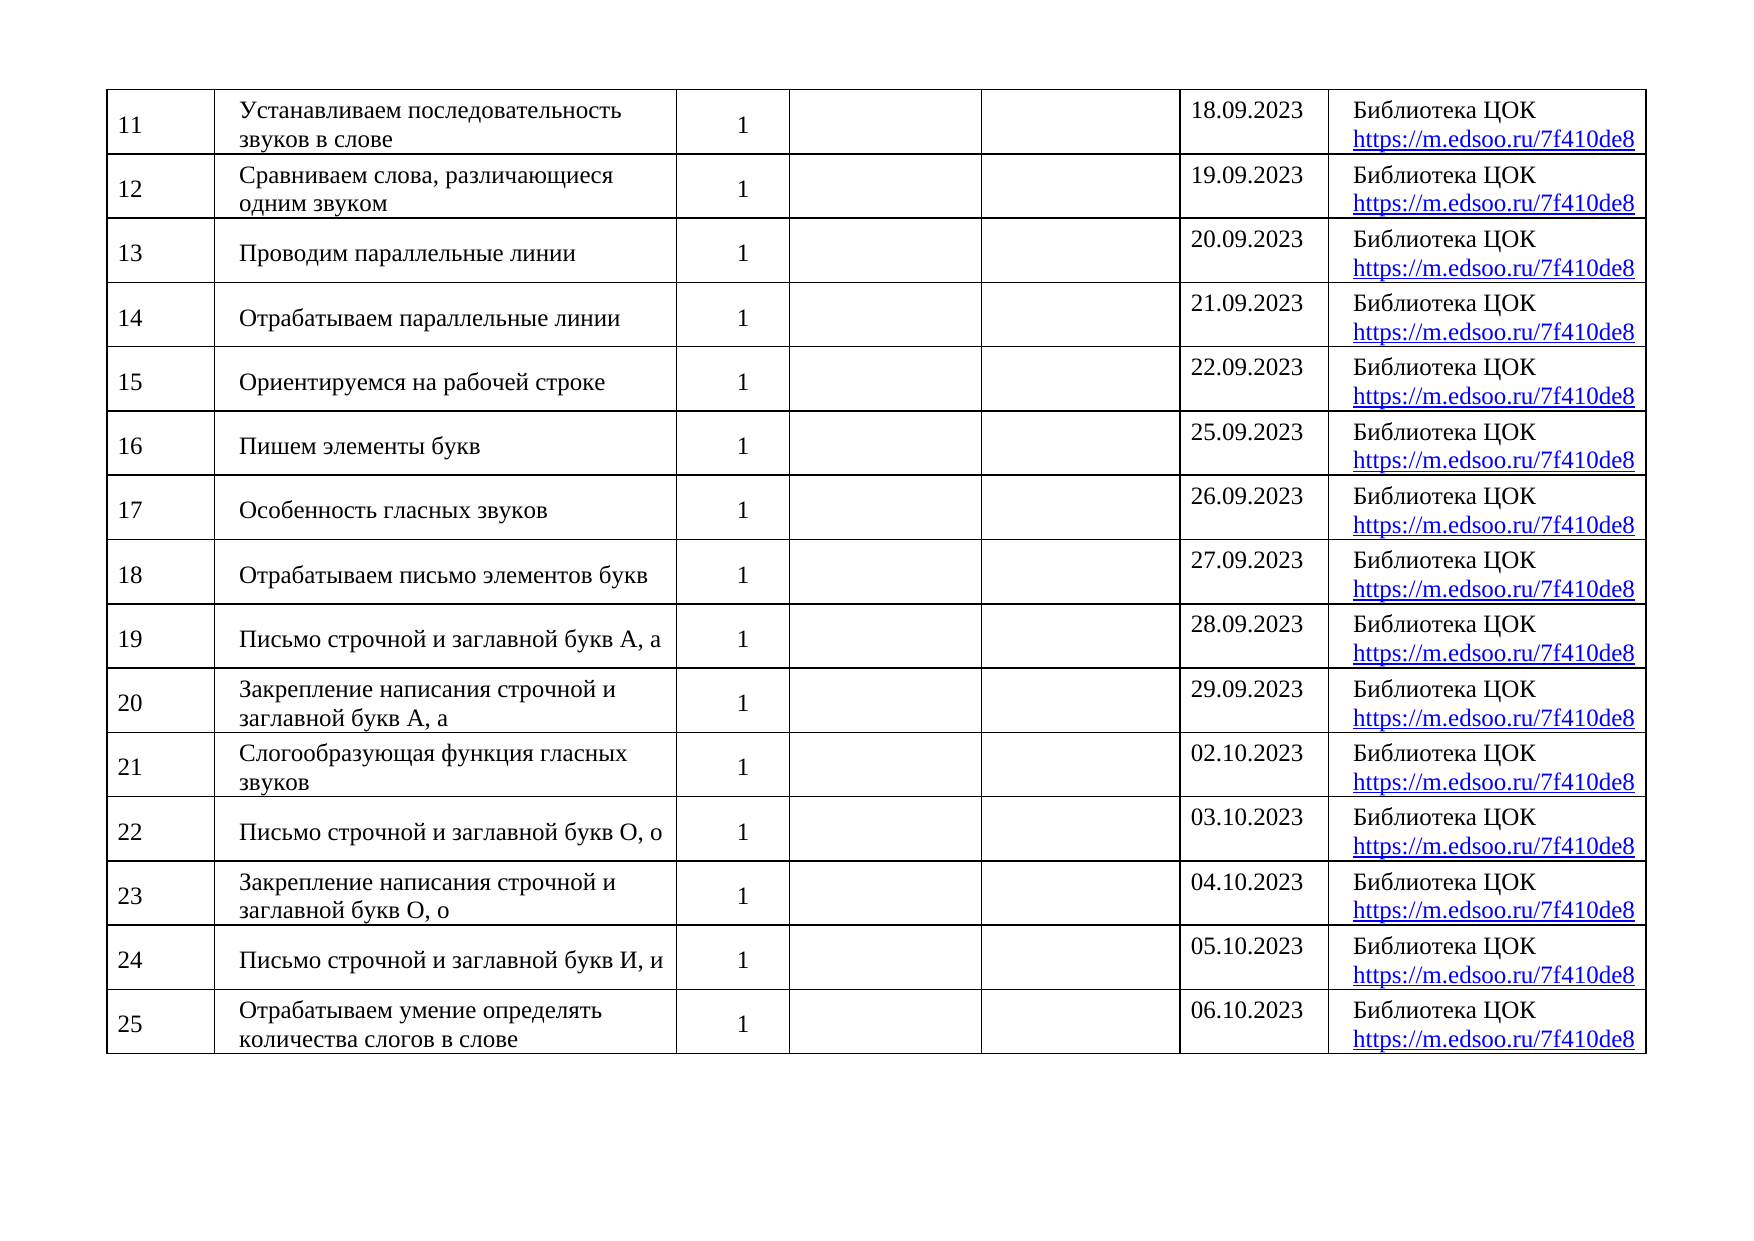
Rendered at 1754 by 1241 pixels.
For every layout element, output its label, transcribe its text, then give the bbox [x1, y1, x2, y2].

table_cell Библиотека ЦОК https://m.edsoo.ru/7f410de8 [1329, 669, 1645, 731]
table_cell 1 [677, 733, 789, 796]
table_cell Пишем элементы букв [215, 412, 676, 474]
table_cell [790, 733, 981, 796]
table_cell 1 [677, 90, 789, 153]
table_cell 1 [677, 926, 789, 988]
table_cell 06.10.2023 [1181, 990, 1328, 1053]
table_cell 18.09.2023 [1181, 90, 1328, 153]
table_cell Особенность гласных звуков [215, 476, 676, 538]
table_cell [982, 540, 1179, 603]
table_cell 1 [677, 862, 789, 924]
table_cell 02.10.2023 [1181, 733, 1328, 796]
table_cell [790, 540, 981, 603]
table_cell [1329, 926, 1645, 988]
table_cell 24 [108, 926, 214, 988]
table_cell Библиотека ЦОК https://m.edsoo.ru/7f410de8 [1329, 733, 1645, 796]
table_cell Библиотека ЦОК https://m.edsoo.ru/7f410de8 [1329, 797, 1645, 860]
table_cell Письмо строчной и заглавной букв И, и [215, 926, 676, 988]
table_cell 16 [108, 412, 214, 474]
table_cell [982, 605, 1179, 667]
table_cell [982, 283, 1179, 346]
table_cell 12 [108, 155, 214, 217]
table_cell Слогообразующая функция гласных звуков [215, 733, 676, 796]
table_cell Библиотека ЦОК https://m.edsoo.ru/7f410de8 [1329, 283, 1645, 346]
table_cell Устанавливаем последовательность звуков в слове [215, 90, 676, 153]
table_cell [982, 155, 1179, 217]
table_cell [790, 926, 981, 988]
table_cell 25.09.2023 [1181, 412, 1328, 474]
table_cell 1 [677, 990, 789, 1053]
table_cell [982, 219, 1179, 281]
table_cell Библиотека ЦОК https://m.edsoo.ru/7f410de8 [1329, 476, 1645, 538]
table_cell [1329, 155, 1645, 217]
table_cell [982, 669, 1179, 731]
table_cell 18 [108, 540, 214, 603]
table_cell [790, 412, 981, 474]
table_cell [790, 155, 981, 217]
table_cell 28.09.2023 [1181, 605, 1328, 667]
table_cell 1 [677, 412, 789, 474]
table_cell Закрепление написания строчной и заглавной букв О, о [215, 862, 676, 924]
table_cell 1 [677, 476, 789, 538]
table_cell 27.09.2023 [1181, 540, 1328, 603]
table_cell [982, 412, 1179, 474]
table_cell Библиотека ЦОК https://m.edsoo.ru/7f410de8 [1329, 605, 1645, 667]
table_cell [982, 797, 1179, 860]
table_cell 1 [677, 347, 789, 410]
table_cell 11 [108, 90, 214, 153]
table_cell [790, 605, 981, 667]
table_cell [982, 990, 1179, 1053]
table_cell 14 [108, 283, 214, 346]
table_cell 04.10.2023 [1181, 862, 1328, 924]
table_cell Проводим параллельные линии [215, 219, 676, 281]
table_cell 03.10.2023 [1181, 797, 1328, 860]
table_cell 1 [677, 797, 789, 860]
table_cell [790, 797, 981, 860]
table_cell 1 [677, 605, 789, 667]
table_cell 25 [108, 990, 214, 1053]
table_cell 23 [108, 862, 214, 924]
table_cell [790, 669, 981, 731]
table_cell 13 [108, 219, 214, 281]
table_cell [1329, 90, 1645, 153]
table_cell Отрабатываем письмо элементов букв [215, 540, 676, 603]
table_cell [982, 90, 1179, 153]
table_cell [982, 733, 1179, 796]
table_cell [1329, 990, 1645, 1053]
table_cell [790, 219, 981, 281]
table_cell 1 [677, 669, 789, 731]
table_cell 1 [677, 540, 789, 603]
table_cell 22 [108, 797, 214, 860]
table_cell 20 [108, 669, 214, 731]
table_cell [790, 862, 981, 924]
table_cell 20.09.2023 [1181, 219, 1328, 281]
table_cell Библиотека ЦОК https://m.edsoo.ru/7f410de8 [1329, 219, 1645, 281]
table_cell Библиотека ЦОК https://m.edsoo.ru/7f410de8 [1329, 412, 1645, 474]
table_cell [790, 90, 981, 153]
table_cell [790, 347, 981, 410]
table_cell 05.10.2023 [1181, 926, 1328, 988]
table_cell [982, 476, 1179, 538]
table_cell 22.09.2023 [1181, 347, 1328, 410]
table_cell 15 [108, 347, 214, 410]
table_cell [790, 283, 981, 346]
table_cell [790, 990, 981, 1053]
table_cell Письмо строчной и заглавной букв О, о [215, 797, 676, 860]
table_cell Сравниваем слова, различающиеся одним звуком [215, 155, 676, 217]
table_cell 1 [677, 283, 789, 346]
table_cell [982, 926, 1179, 988]
table_cell 21.09.2023 [1181, 283, 1328, 346]
table_cell Отрабатываем умение определять количества слогов в слове [215, 990, 676, 1053]
table_cell [982, 347, 1179, 410]
table_cell Отрабатываем параллельные линии [215, 283, 676, 346]
table_cell Библиотека ЦОК https://m.edsoo.ru/7f410de8 [1329, 540, 1645, 603]
table_cell Письмо строчной и заглавной букв А, а [215, 605, 676, 667]
table_cell Ориентируемся на рабочей строке [215, 347, 676, 410]
table_cell 21 [108, 733, 214, 796]
table_cell Библиотека ЦОК https://m.edsoo.ru/7f410de8 [1329, 347, 1645, 410]
table_cell 19.09.2023 [1181, 155, 1328, 217]
table_cell [982, 862, 1179, 924]
table_cell 1 [677, 219, 789, 281]
table_cell 26.09.2023 [1181, 476, 1328, 538]
table_cell Закрепление написания строчной и заглавной букв А, а [215, 669, 676, 731]
table_cell 19 [108, 605, 214, 667]
table_cell Библиотека ЦОК https://m.edsoo.ru/7f410de8 [1329, 862, 1645, 924]
table_cell 29.09.2023 [1181, 669, 1328, 731]
table_cell [790, 476, 981, 538]
table_cell 17 [108, 476, 214, 538]
table_cell 1 [677, 155, 789, 217]
